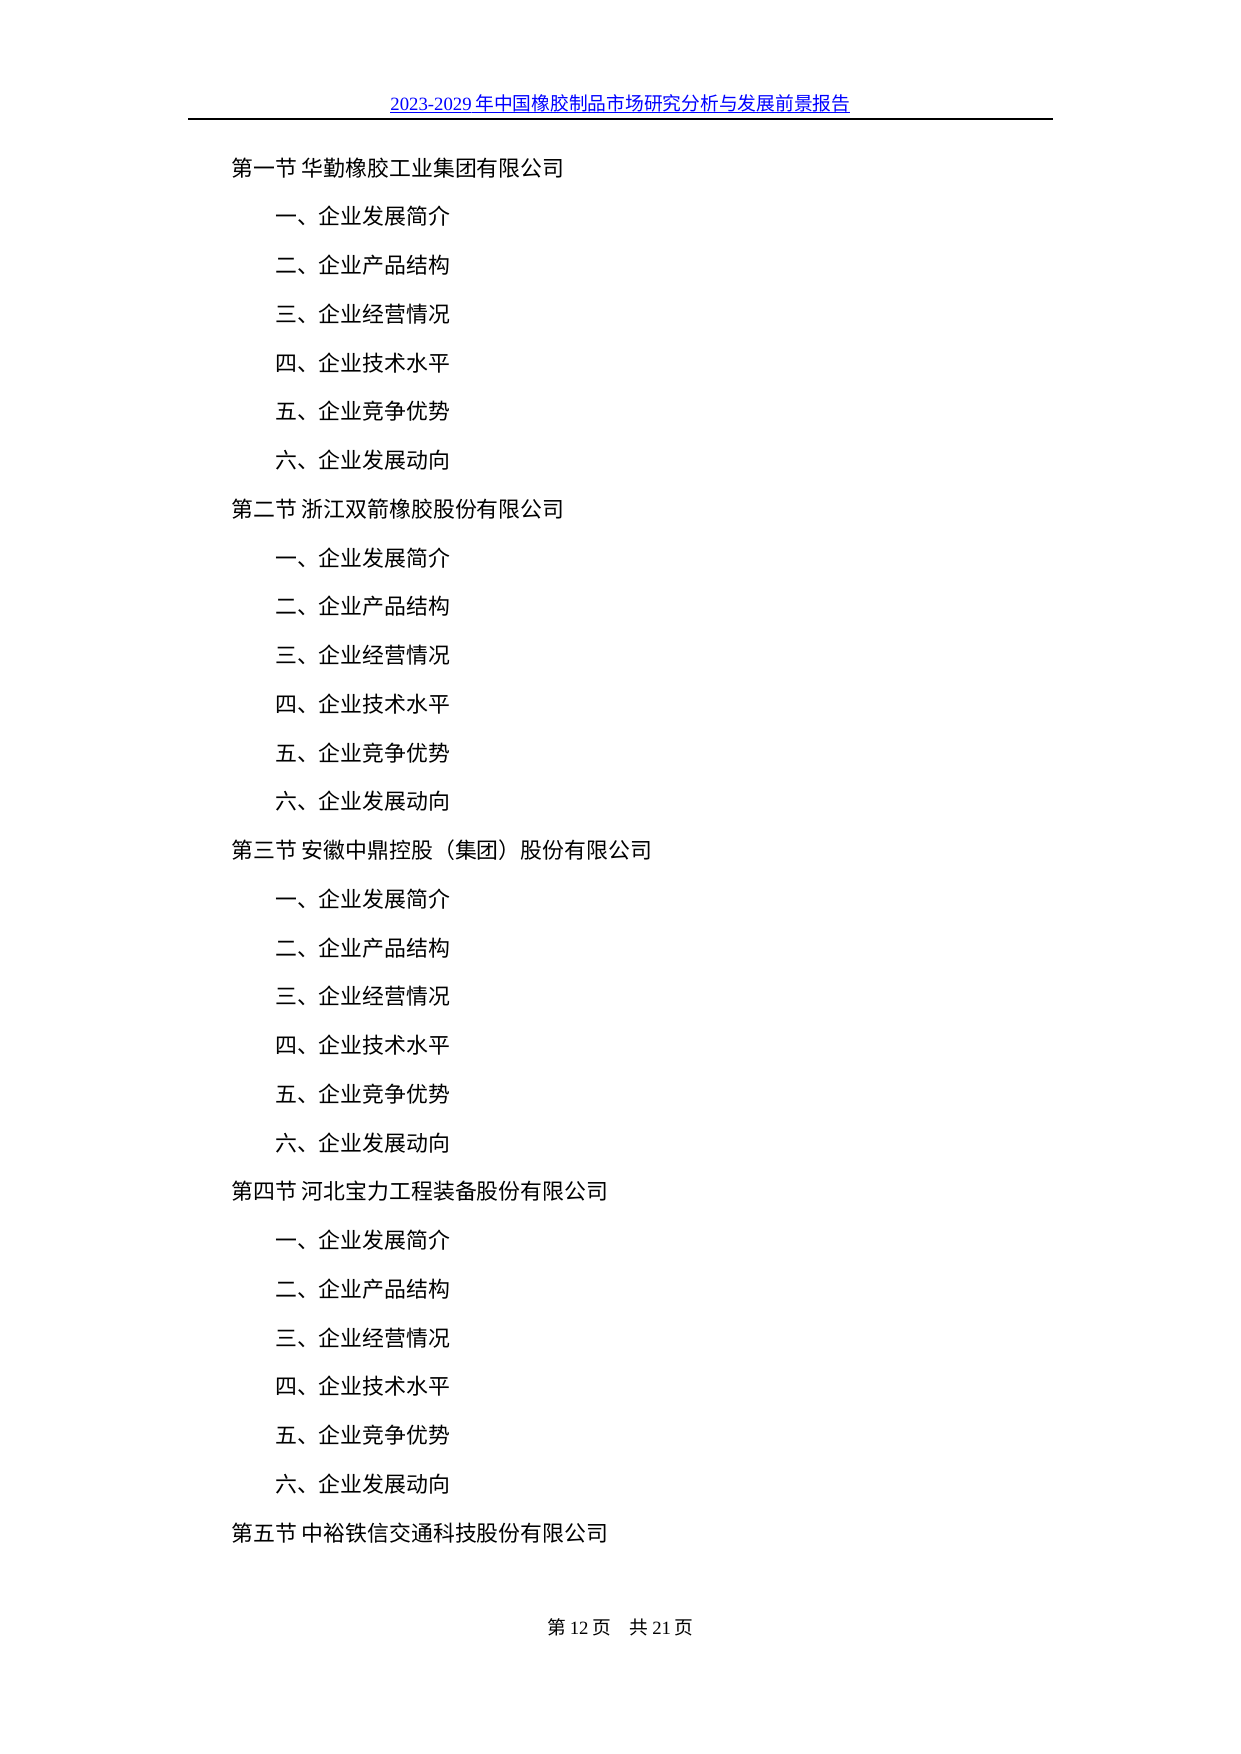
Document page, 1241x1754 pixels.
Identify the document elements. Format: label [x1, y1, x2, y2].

text [187, 150, 1053, 1548]
